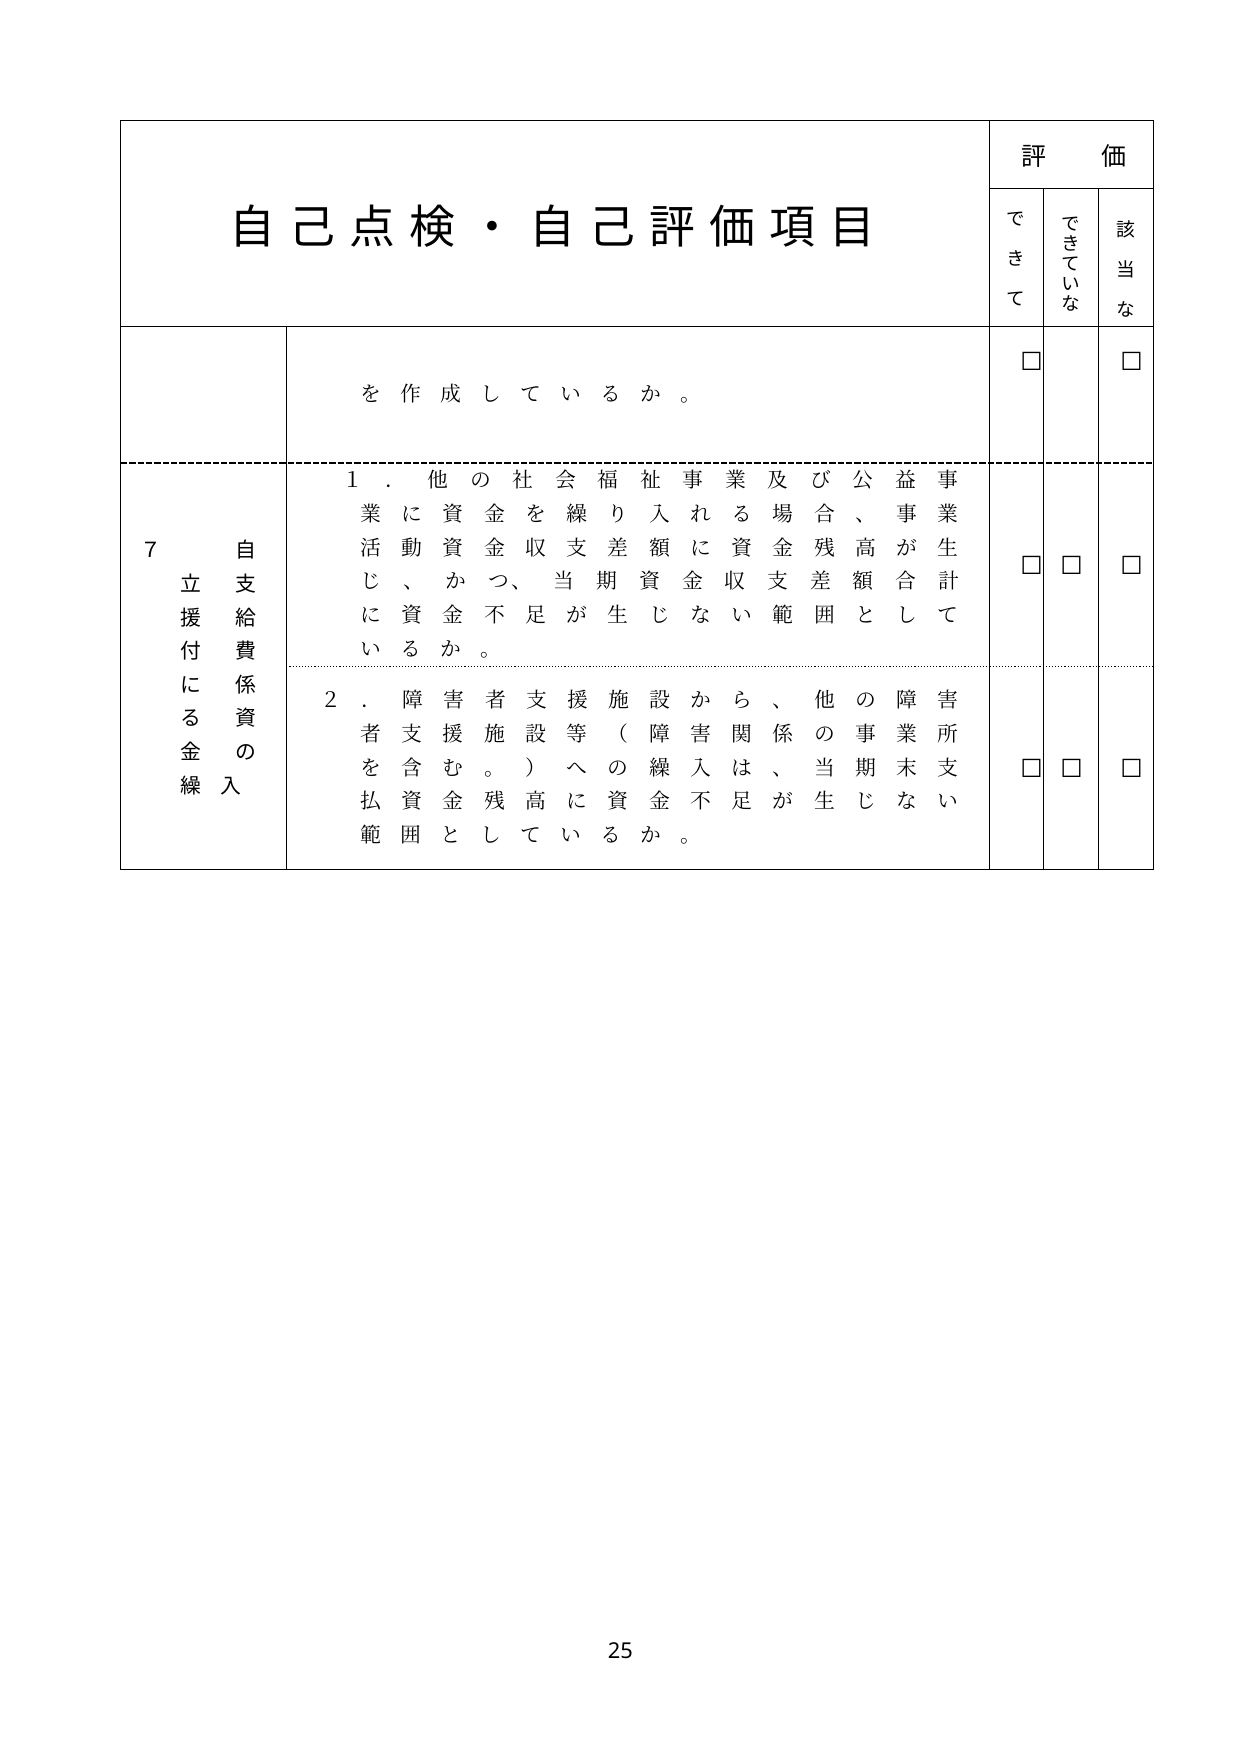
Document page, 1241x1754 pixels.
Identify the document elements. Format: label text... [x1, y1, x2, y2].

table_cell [287, 327, 989, 462]
table_cell [1044, 462, 1098, 666]
table_cell ２．障害者支援施設から、他の障害者支援施設等（障害関係の事業所を含む。）への繰入は、当期末支払資金残高に資金不足が生じない範囲としているか。 [287, 666, 989, 869]
table_cell できている [990, 189, 1043, 326]
table_cell できていない [1044, 189, 1098, 326]
table_cell [990, 666, 1043, 869]
table_cell [1099, 327, 1153, 462]
table_cell [990, 327, 1043, 462]
table_header 評 価 [990, 121, 1153, 188]
table_cell [1044, 327, 1098, 462]
table_cell [1044, 666, 1098, 869]
table_cell ７ 自立支援給付費に係る資金の繰入 [121, 462, 286, 869]
table_header 自己点検・自己評価項目 [121, 121, 989, 326]
table_cell 該当なし [1099, 189, 1153, 326]
table_cell [990, 462, 1043, 666]
table_cell [1099, 666, 1153, 869]
table_cell [1099, 462, 1153, 666]
table_cell １．他の社会福祉事業及び公益事業に資金を繰り入れる場合、事業活動資金収支差額に資金残高が生じ、かつ、当期資金収支差額合計に資金不足が生じない範囲としているか。 [287, 462, 989, 666]
